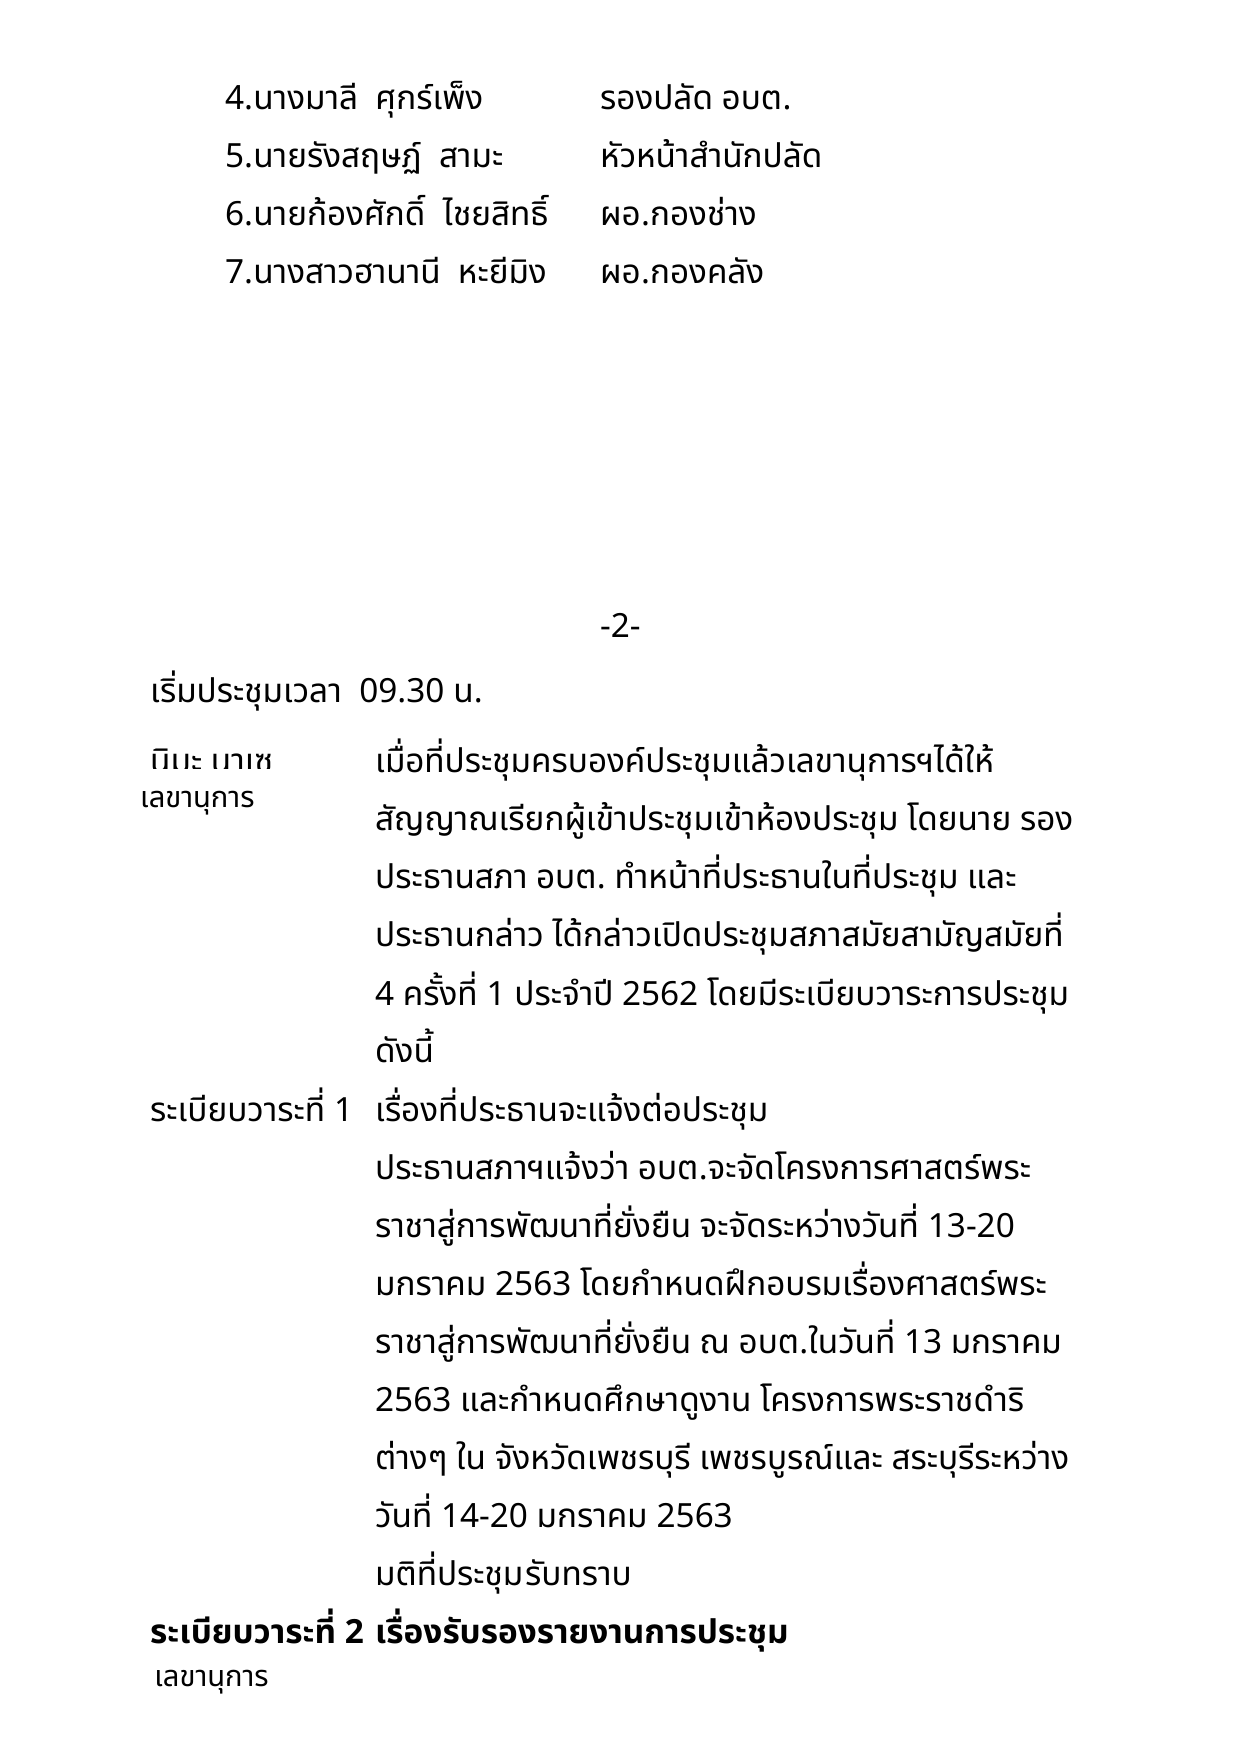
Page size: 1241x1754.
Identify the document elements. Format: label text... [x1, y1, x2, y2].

text ระเบียบวาระที่ 2 เรื่องรับรองรายงานการประชุม [150, 1608, 1090, 1659]
text 6.นายก้องศักดิ์ ไชยสิทธิ์ ผอ.กองช่าง [150, 190, 1090, 241]
text 5.นายรังสฤษฏ์ สามะ หัวหน้าสำนักปลัด [150, 132, 1090, 183]
text ประธานสภาฯแจ้งว่า อบต.จะจัดโครงการศาสตร์พระราชาสู่การพัฒนาที่ยั่งยืน จะจัดระหว่างวันที่ 13-20 มกราคม 2563 โดยกำหนดฝึกอบรมเรื่องศาสตร์พระราชาสู่การพัฒนาที่ยั่งยืน ณ อบต.ในวันที่ 13 มกราคม 2563 และกำหนดศึกษาดูงาน โครงการพระราชดำริต่างๆ ใน จังหวัดเพชรบุรี เพชรบูรณ์และ สระบุรีระหว่างวันที่ 14-20 มกราคม 2563 [150, 1143, 1090, 1543]
text เริ่มประชุมเวลา 09.30 น. [150, 667, 1090, 717]
text นิมะ นาเซ เมื่อที่ประชุมครบองค์ประชุมแล้วเลขานุการฯได้ให้สัญญาณเรียกผู้เข้าประชุมเข้าห้องประชุม โดยนาย รองประธานสภา อบต. ทำหน้าที่ประธานในที่ประชุม และประธานกล่าว ได้กล่าวเปิดประชุมสภาสมัยสามัญสมัยที่ 4 ครั้งที่ 1 ประจำปี 2562 โดยมีระเบียบวาระการประชุม ดังนี้ [150, 737, 1090, 1078]
text 4.นางมาลี ศุกร์เพ็ง รองปลัด อบต. [150, 74, 1090, 124]
text มติที่ประชุม รับทราบ [150, 1550, 1090, 1601]
text ระเบียบวาระที่ 1 เรื่องที่ประธานจะแจ้งต่อประชุม [150, 1085, 1090, 1136]
text -2- [150, 602, 1090, 647]
text 7.นางสาวฮานานี หะยีมิง ผอ.กองคลัง [150, 248, 1090, 299]
